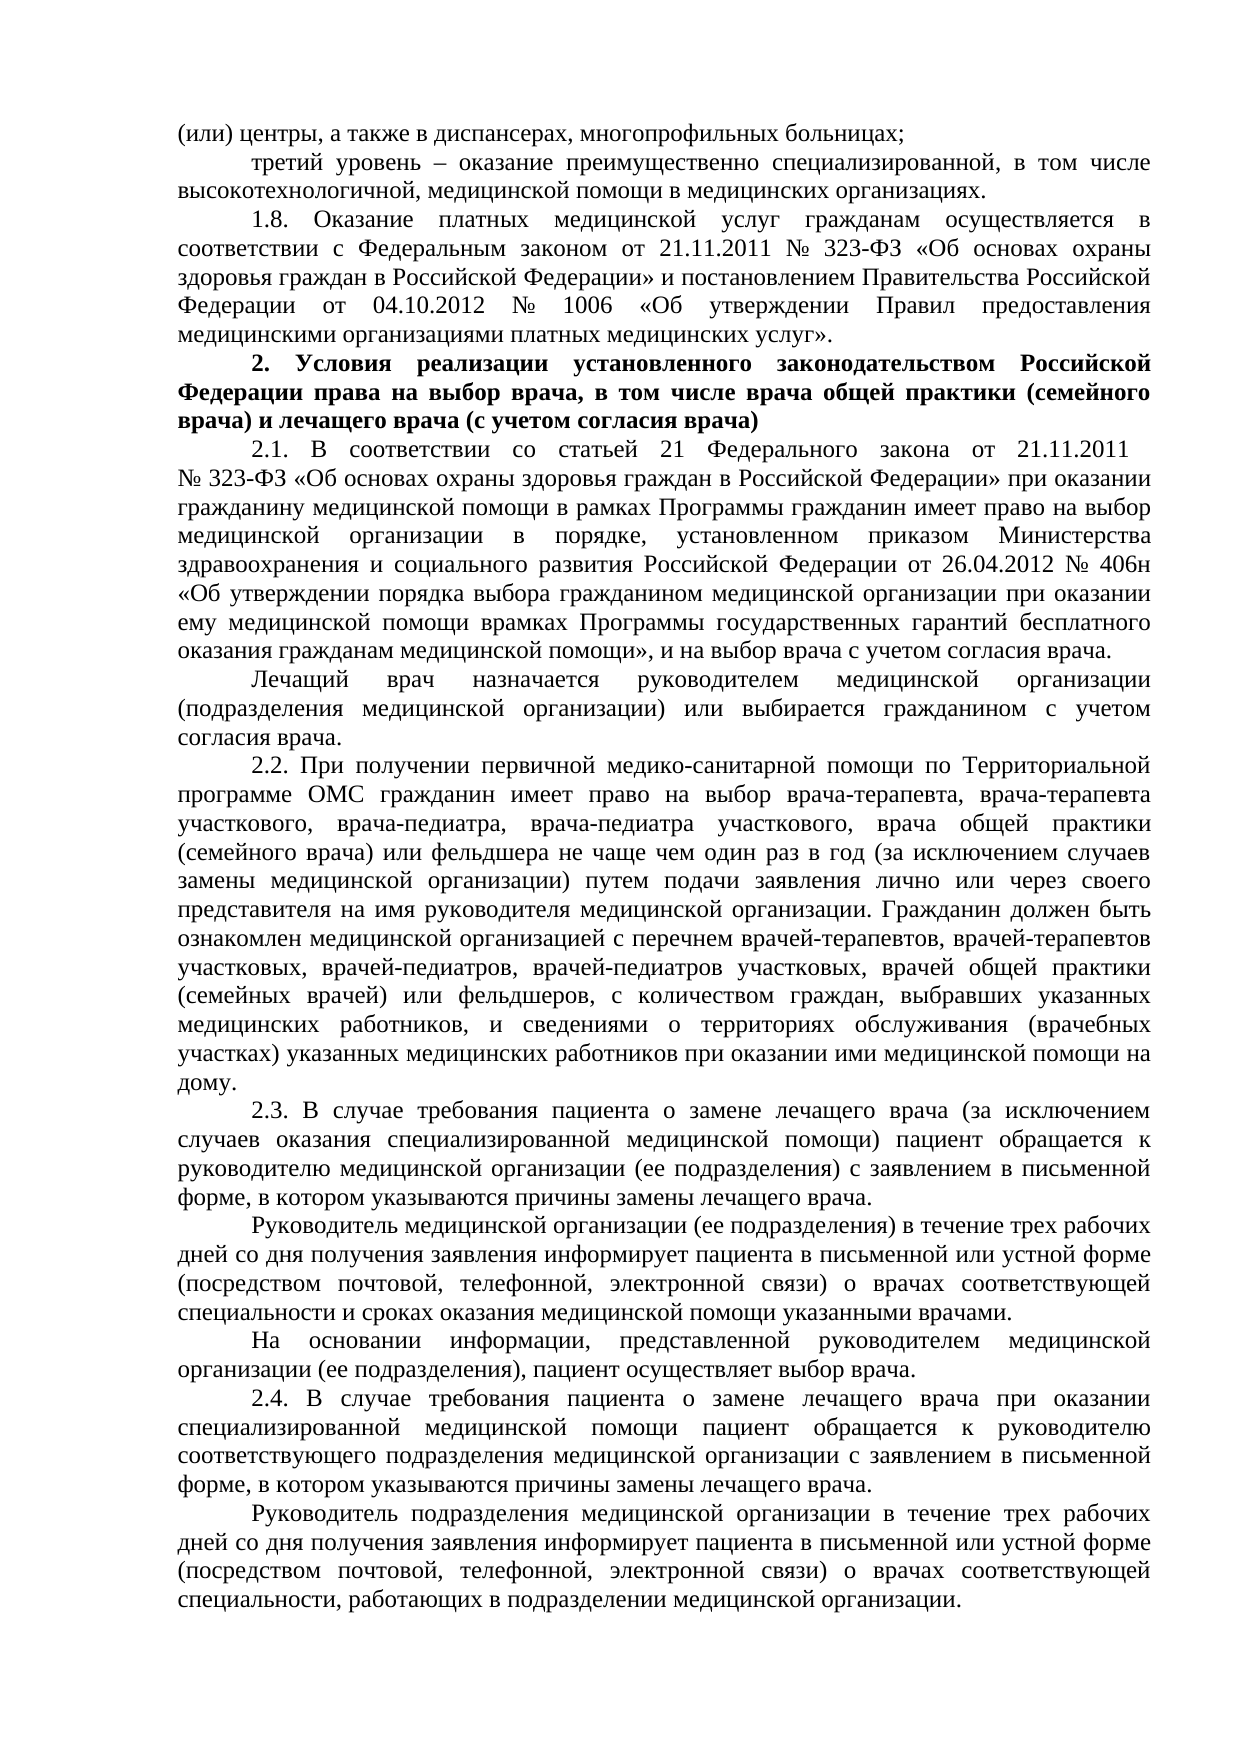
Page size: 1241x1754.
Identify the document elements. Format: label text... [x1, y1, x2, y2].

text 1.8. Оказание платных медицинской услуг гражданам осуществляется в соответствии с Федеральным законом от 21.11.2011 № 323-ФЗ «Об основах охраны здоровья граждан в Российской Федерации» и постановлением Правительства Российской Федерации от 04.10.2012 № 1006 «Об утверждении Правил предоставления медицинскими организациями платных медицинских услуг». [177, 204, 1152, 348]
text Руководитель подразделения медицинской организации в течение трех рабочих дней со дня получения заявления информирует пациента в письменной или устной форме (посредством почтовой, телефонной, электронной связи) о врачах соответствующей специальности, работающих в подразделении медицинской организации. [177, 1498, 1152, 1613]
text третий уровень – оказание преимущественно специализированной, в том числе высокотехнологичной, медицинской помощи в медицинских организациях. [177, 147, 1152, 204]
text 2.2. При получении первичной медико-санитарной помощи по Территориальной программе ОМС гражданин имеет право на выбор врача-терапевта, врача-терапевта участкового, врача-педиатра, врача-педиатра участкового, врача общей практики (семейного врача) или фельдшера не чаще чем один раз в год (за исключением случаев замены медицинской организации) путем подачи заявления лично или через своего представителя на имя руководителя медицинской организации. Гражданин должен быть ознакомлен медицинской организацией с перечнем врачей-терапевтов, врачей-терапевтов участковых, врачей-педиатров, врачей-педиатров участковых, врачей общей практики (семейных врачей) или фельдшеров, с количеством граждан, выбравших указанных медицинских работников, и сведениями о территориях обслуживания (врачебных участках) указанных медицинских работников при оказании ими медицинской помощи на дому. [177, 751, 1152, 1096]
text 2.3. В случае требования пациента о замене лечащего врача (за исключением случаев оказания специализированной медицинской помощи) пациент обращается к руководителю медицинской организации (ее подразделения) с заявлением в письменной форме, в котором указываются причины замены лечащего врача. [177, 1096, 1152, 1211]
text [177, 118, 1152, 147]
text Лечащий врач назначается руководителем медицинской организации (подразделения медицинской организации) или выбирается гражданином с учетом согласия врача. [177, 664, 1152, 751]
text 2.4. В случае требования пациента о замене лечащего врача при оказании специализированной медицинской помощи пациент обращается к руководителю соответствующего подразделения медицинской организации с заявлением в письменной форме, в котором указываются причины замены лечащего врача. [177, 1383, 1152, 1498]
text На основании информации, представленной руководителем медицинской организации (ее подразделения), пациент осуществляет выбор врача. [177, 1326, 1152, 1383]
text Руководитель медицинской организации (ее подразделения) в течение трех рабочих дней со дня получения заявления информирует пациента в письменной или устной форме (посредством почтовой, телефонной, электронной связи) о врачах соответствующей специальности и сроках оказания медицинской помощи указанными врачами. [177, 1211, 1152, 1326]
text 2.1. В соответствии со статьей 21 Федерального закона от 21.11.2011 № 323-ФЗ «Об основах охраны здоровья граждан в Российской Федерации» при оказании гражданину медицинской помощи в рамках Программы гражданин имеет право на выбор медицинской организации в порядке, установленном приказом Министерства здравоохранения и социального развития Российской Федерации от 26.04.2012 № 406н «Об утверждении порядка выбора гражданином медицинской организации при оказании ему медицинской помощи врамках Программы государственных гарантий бесплатного оказания гражданам медицинской помощи», и на выбор врача с учетом согласия врача. [177, 434, 1152, 664]
text 2. Условия реализации установленного законодательством Российской Федерации права на выбор врача, в том числе врача общей практики (семейного врача) и лечащего врача (с учетом согласия врача) [177, 348, 1152, 434]
